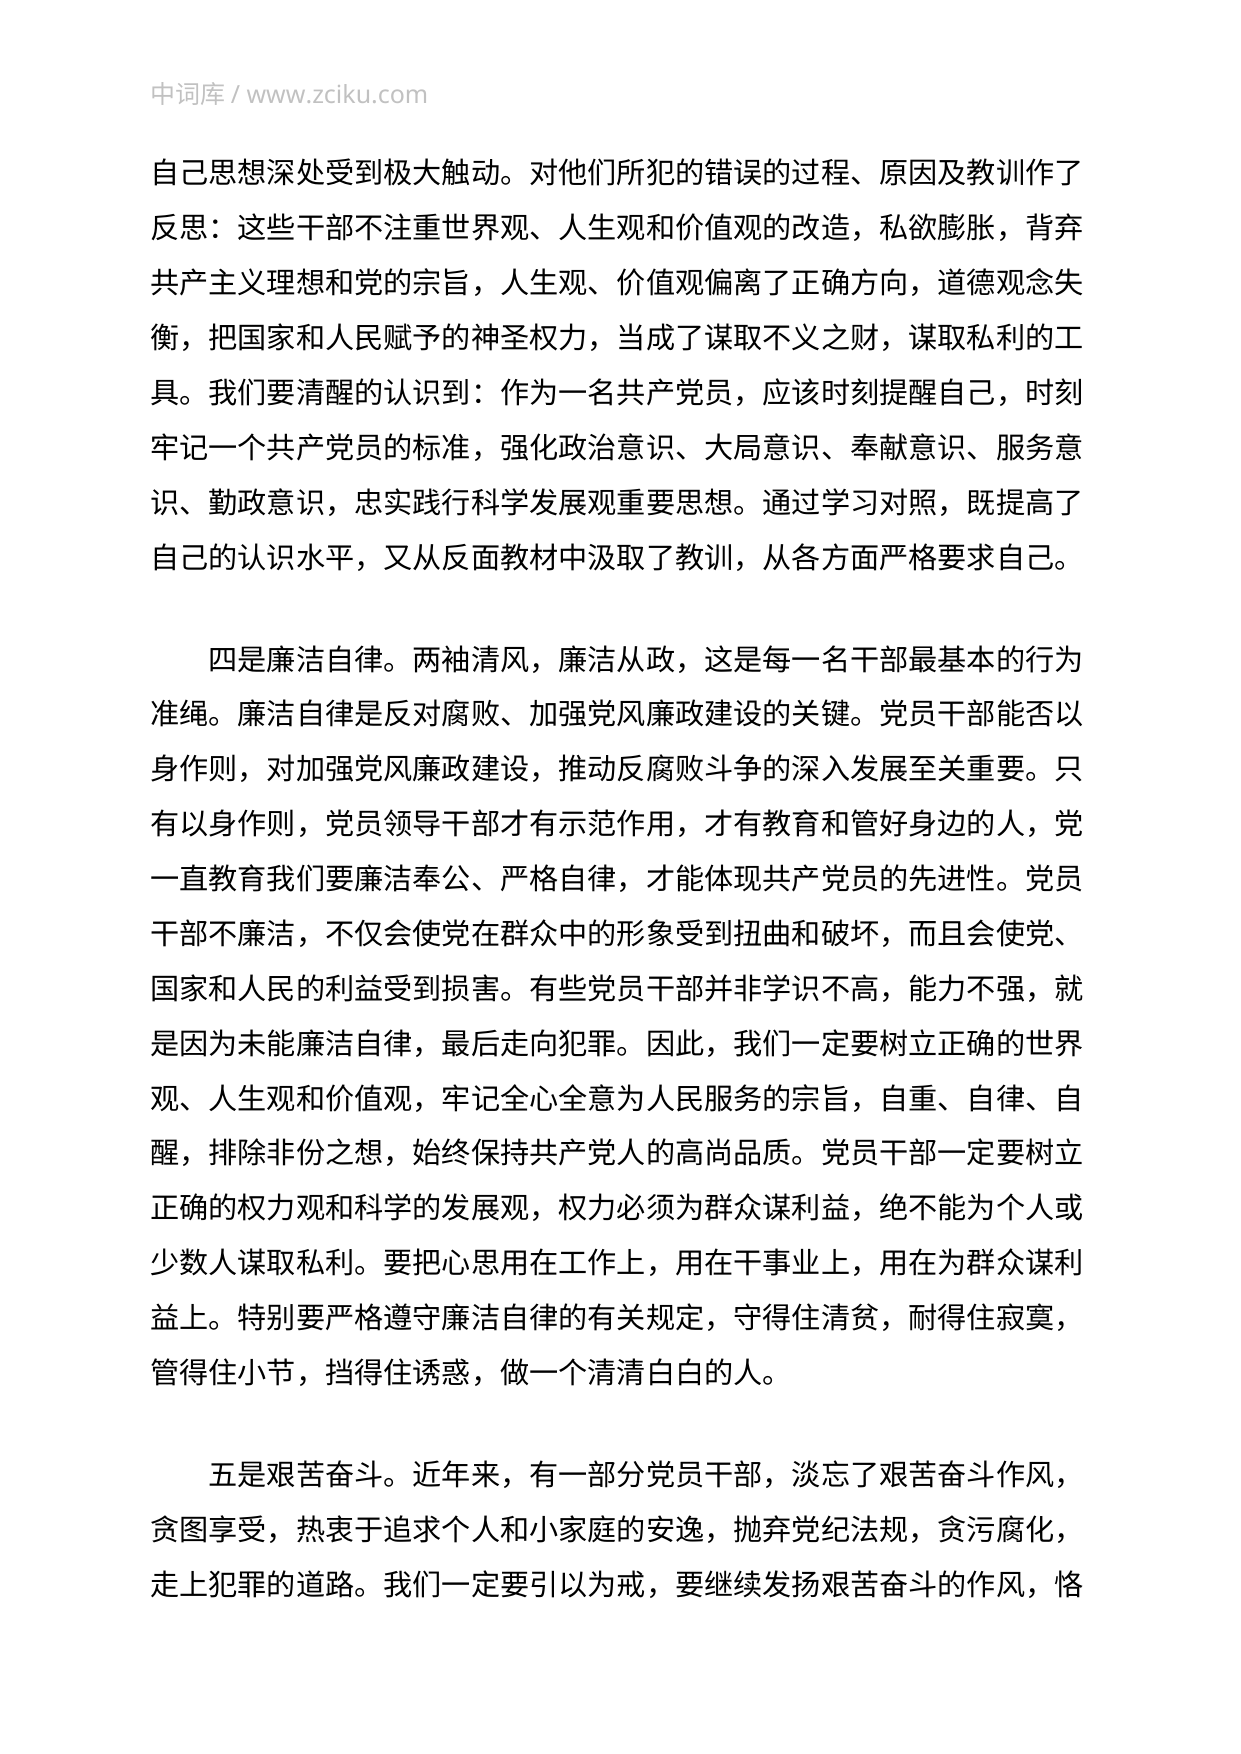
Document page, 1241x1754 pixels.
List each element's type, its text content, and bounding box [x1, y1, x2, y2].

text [150, 1451, 1090, 1603]
text 四是廉洁自律。两袖清风，廉洁从政，这是每一名干部最基本的行为准绳。廉洁自律是反对腐败、加强党风廉政建设的关键。党员干部能否以身作则，对加强党风廉政建设，推动反腐败斗争的深入发展至关重要。只有以身作则，党员领导干部才有示范作用，才有教育和管好身边的人，党一直教育我们要廉洁奉公、严格自律，才能体现共产党员的先进性。党员干部不廉洁，不仅会使党在群众中的形象受到扭曲和破坏，而且会使党、国家和人民的利益受到损害。有些党员干部并非学识不高，能力不强，就是因为未能廉洁自律，最后走向犯罪。因此，我们一定要树立正确的世界观、人生观和价值观，牢记全心全意为人民服务的宗旨，自重、自律、自醒，排除非份之想，始终保持共产党人的高尚品质。党员干部一定要树立正确的权力观和科学的发展观，权力必须为群众谋利益，绝不能为个人或少数人谋取私利。要把心思用在工作上，用在干事业上，用在为群众谋利益上。特别要严格遵守廉洁自律的有关规定，守得住清贫，耐得住寂寞，管得住小节，挡得住诱惑，做一个清清白白的人。 [150, 636, 1090, 1392]
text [150, 150, 1090, 577]
